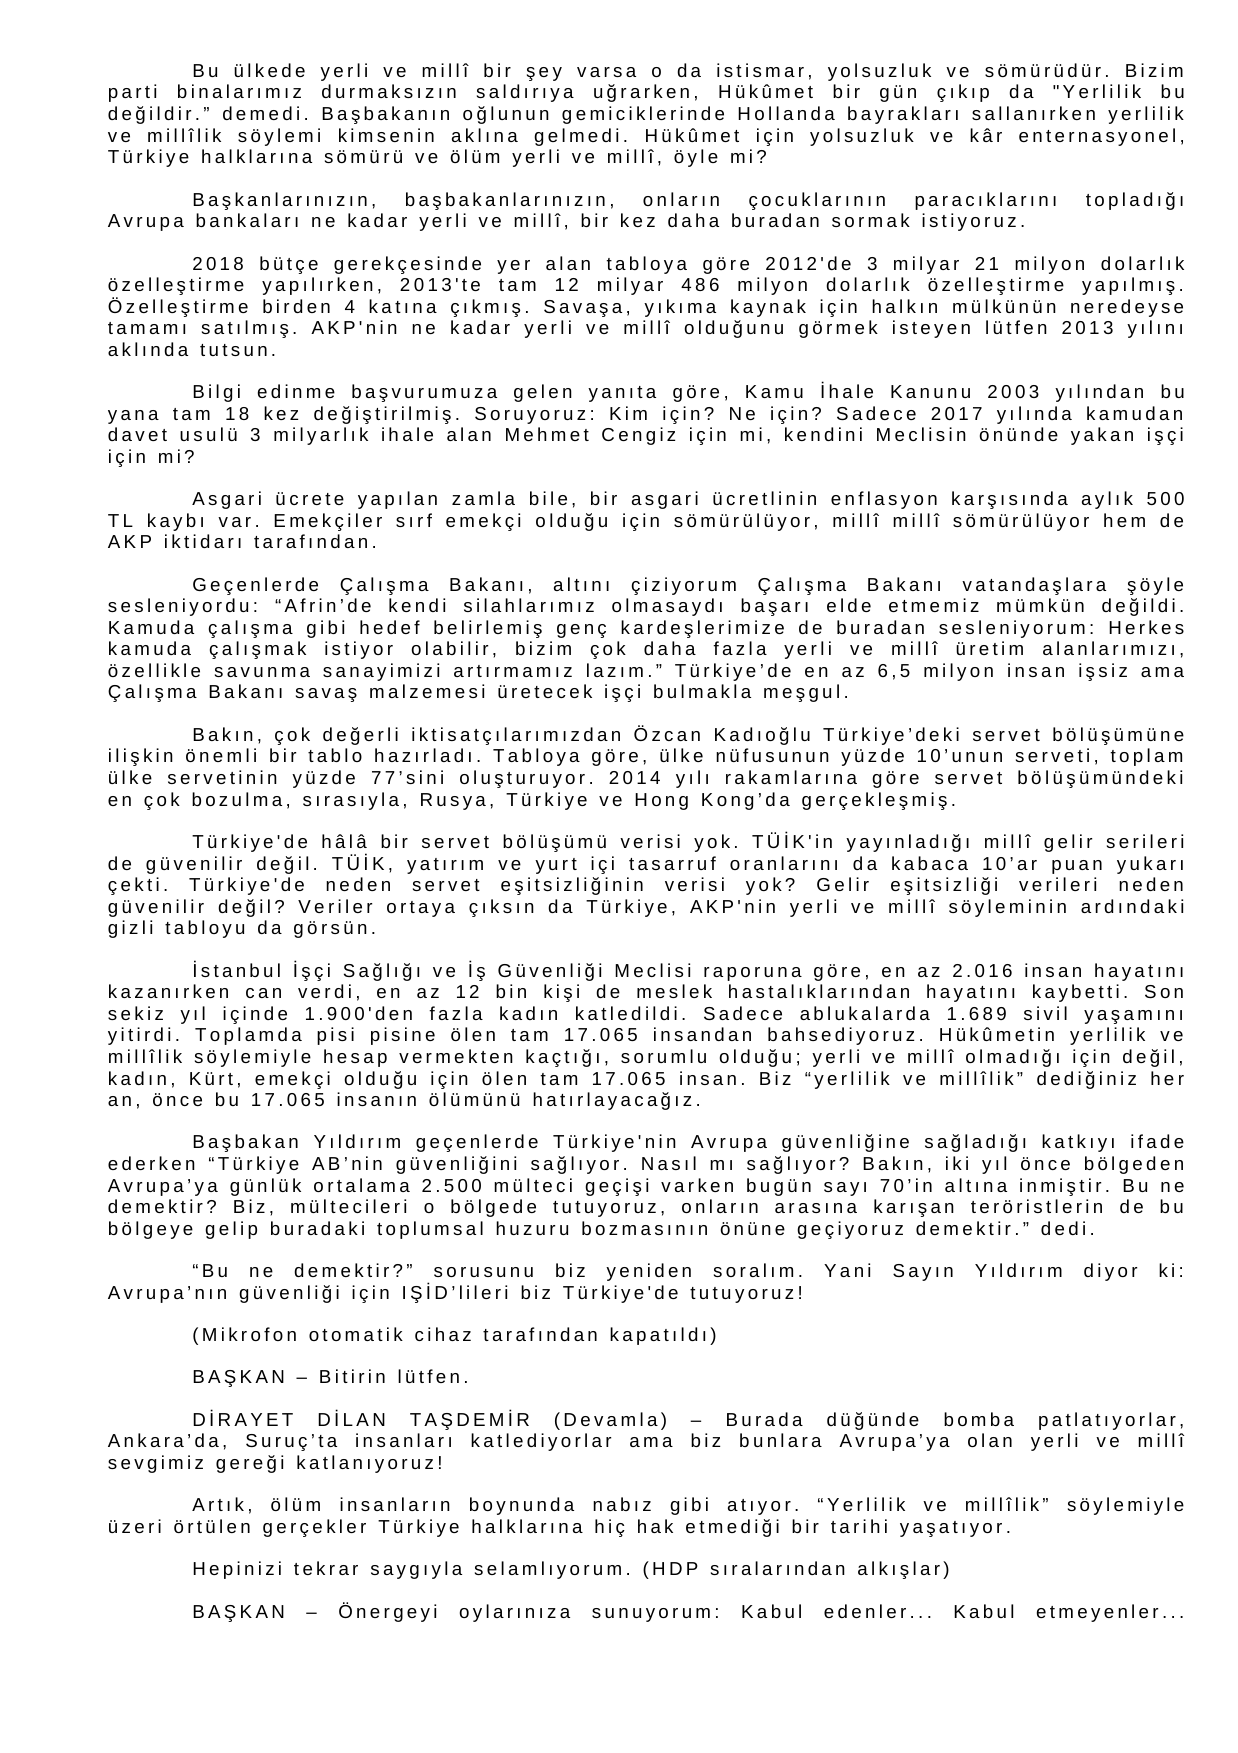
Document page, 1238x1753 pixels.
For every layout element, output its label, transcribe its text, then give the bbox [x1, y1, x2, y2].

text “Bu ne demektir?” sorusunu biz yeniden soralım. Yani Sayın Yıldırım diyor ki: Avrupa’nın güvenliği için IŞİD’lileri biz Türkiye'de tutuyoruz! [108, 1260, 1186, 1303]
text Bu ülkede yerli ve millî bir şey varsa o da istismar, yolsuzluk ve sömürüdür. Bizim parti binalarımız durmaksızın saldırıya uğrarken, Hükûmet bir gün çıkıp da "Yerlilik bu değildir.” demedi. Başbakanın oğlunun gemiciklerinde Hollanda bayrakları sallanırken yerlilik ve millîlik söylemi kimsenin aklına gelmedi. Hükûmet için yolsuzluk ve kâr enternasyonel, Türkiye halklarına sömürü ve ölüm yerli ve millî, öyle mi? [108, 60, 1186, 167]
text Türkiye'de hâlâ bir servet bölüşümü verisi yok. TÜİK'in yayınladığı millî gelir serileri de güvenilir değil. TÜİK, yatırım ve yurt içi tasarruf oranlarını da kabaca 10’ar puan yukarı çekti. Türkiye'de neden servet eşitsizliğinin verisi yok? Gelir eşitsizliği verileri neden güvenilir değil? Veriler ortaya çıksın da Türkiye, AKP'nin yerli ve millî söyleminin ardındaki gizli tabloyu da görsün. [108, 831, 1186, 939]
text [108, 1601, 1186, 1622]
text Artık, ölüm insanların boynunda nabız gibi atıyor. “Yerlilik ve millîlik” söylemiyle üzeri örtülen gerçekler Türkiye halklarına hiç hak etmediği bir tarihi yaşatıyor. [108, 1494, 1186, 1537]
text Bakın, çok değerli iktisatçılarımızdan Özcan Kadıoğlu Türkiye’deki servet bölüşümüne ilişkin önemli bir tablo hazırladı. Tabloya göre, ülke nüfusunun yüzde 10’unun serveti, toplam ülke servetinin yüzde 77’sini oluşturuyor. 2014 yılı rakamlarına göre servet bölüşümündeki en çok bozulma, sırasıyla, Rusya, Türkiye ve Hong Kong’da gerçekleşmiş. [108, 724, 1186, 810]
text BAŞKAN – Bitirin lütfen. [108, 1366, 1186, 1388]
text 2018 bütçe gerekçesinde yer alan tabloya göre 2012'de 3 milyar 21 milyon dolarlık özelleştirme yapılırken, 2013'te tam 12 milyar 486 milyon dolarlık özelleştirme yapılmış. Özelleştirme birden 4 katına çıkmış. Savaşa, yıkıma kaynak için halkın mülkünün neredeyse tamamı satılmış. AKP'nin ne kadar yerli ve millî olduğunu görmek isteyen lütfen 2013 yılını aklında tutsun. [108, 252, 1186, 360]
text Başkanlarınızın, başbakanlarınızın, onların çocuklarının paracıklarını topladığı Avrupa bankaları ne kadar yerli ve millî, bir kez daha buradan sormak istiyoruz. [108, 188, 1186, 231]
text Hepinizi tekrar saygıyla selamlıyorum. (HDP sıralarından alkışlar) [108, 1558, 1186, 1580]
text Bilgi edinme başvurumuza gelen yanıta göre, Kamu İhale Kanunu 2003 yılından bu yana tam 18 kez değiştirilmiş. Soruyoruz: Kim için? Ne için? Sadece 2017 yılında kamudan davet usulü 3 milyarlık ihale alan Mehmet Cengiz için mi, kendini Meclisin önünde yakan işçi için mi? [108, 381, 1186, 467]
text Asgari ücrete yapılan zamla bile, bir asgari ücretlinin enflasyon karşısında aylık 500 TL kaybı var. Emekçiler sırf emekçi olduğu için sömürülüyor, millî millî sömürülüyor hem de AKP iktidarı tarafından. [108, 488, 1186, 553]
text Geçenlerde Çalışma Bakanı, altını çiziyorum Çalışma Bakanı vatandaşlara şöyle sesleniyordu: “Afrin’de kendi silahlarımız olmasaydı başarı elde etmemiz mümkün değildi. Kamuda çalışma gibi hedef belirlemiş genç kardeşlerimize de buradan sesleniyorum: Herkes kamuda çalışmak istiyor olabilir, bizim çok daha fazla yerli ve millî üretim alanlarımızı, özellikle savunma sanayimizi artırmamız lazım.” Türkiye’de en az 6,5 milyon insan işsiz ama Çalışma Bakanı savaş malzemesi üretecek işçi bulmakla meşgul. [108, 573, 1186, 703]
text Başbakan Yıldırım geçenlerde Türkiye'nin Avrupa güvenliğine sağladığı katkıyı ifade ederken “Türkiye AB’nin güvenliğini sağlıyor. Nasıl mı sağlıyor? Bakın, iki yıl önce bölgeden Avrupa’ya günlük ortalama 2.500 mülteci geçişi varken bugün sayı 70’in altına inmiştir. Bu ne demektir? Biz, mültecileri o bölgede tutuyoruz, onların arasına karışan teröristlerin de bu bölgeye gelip buradaki toplumsal huzuru bozmasının önüne geçiyoruz demektir.” dedi. [108, 1131, 1186, 1239]
text İstanbul İşçi Sağlığı ve İş Güvenliği Meclisi raporuna göre, en az 2.016 insan hayatını kazanırken can verdi, en az 12 bin kişi de meslek hastalıklarından hayatını kaybetti. Son sekiz yıl içinde 1.900'den fazla kadın katledildi. Sadece ablukalarda 1.689 sivil yaşamını yitirdi. Toplamda pisi pisine ölen tam 17.065 insandan bahsediyoruz. Hükûmetin yerlilik ve millîlik söylemiyle hesap vermekten kaçtığı, sorumlu olduğu; yerli ve millî olmadığı için değil, kadın, Kürt, emekçi olduğu için ölen tam 17.065 insan. Biz “yerlilik ve millîlik” dediğiniz her an, önce bu 17.065 insanın ölümünü hatırlayacağız. [108, 959, 1186, 1110]
text DİRAYET DİLAN TAŞDEMİR (Devamla) – Burada düğünde bomba patlatıyorlar, Ankara’da, Suruç’ta insanları katlediyorlar ama biz bunlara Avrupa’ya olan yerli ve millî sevgimiz gereği katlanıyoruz! [108, 1409, 1186, 1473]
text (Mikrofon otomatik cihaz tarafından kapatıldı) [108, 1324, 1186, 1345]
